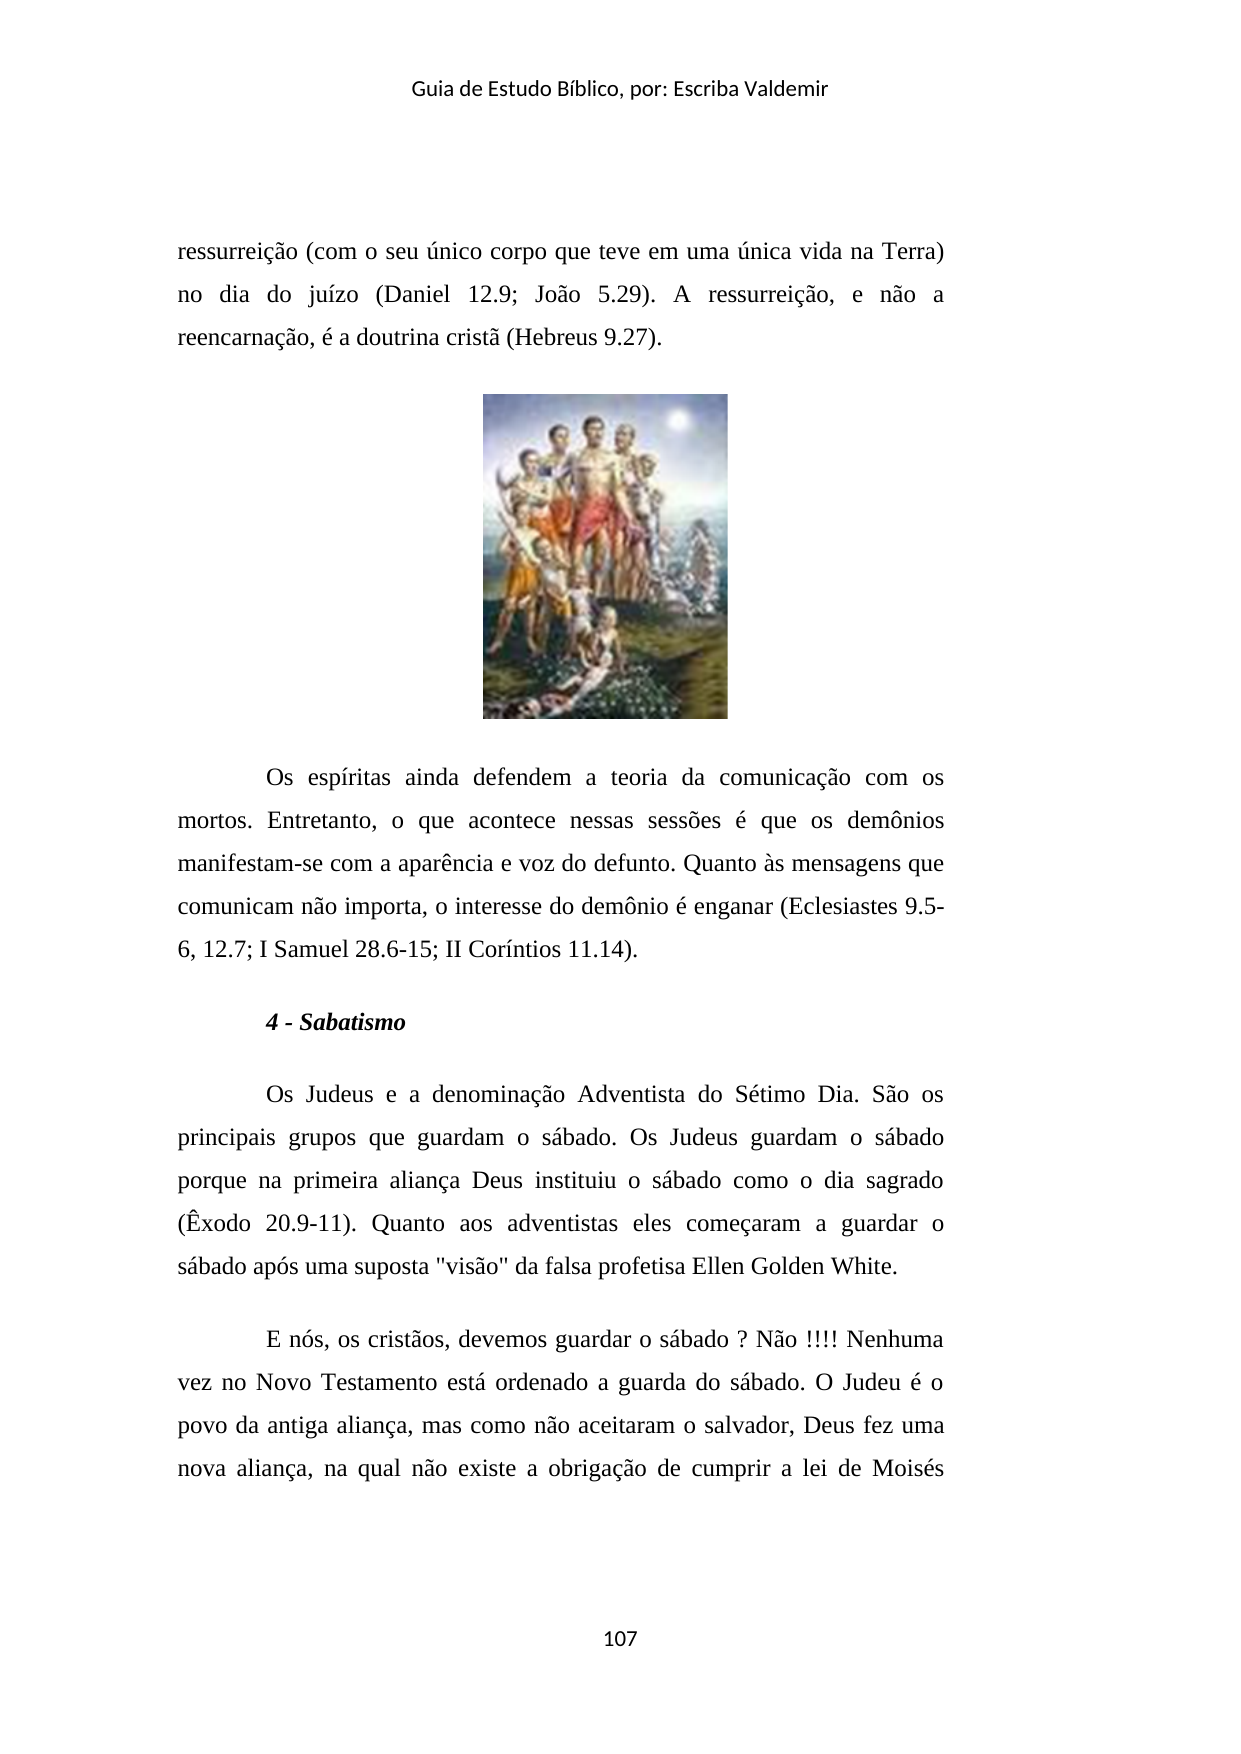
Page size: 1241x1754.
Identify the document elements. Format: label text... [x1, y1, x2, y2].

text Os Judeus e a denominação Adventista do Sétimo Dia. São os principais grupos que guardam o sábado. Os Judeus guardam o sábado porque na primeira aliança Deus instituiu o sábado como o dia sagrado (Êxodo 20.9-11). Quanto aos adventistas eles começaram a guardar o sábado após uma suposta "visão" da falsa profetisa Ellen Golden White. [177, 1079, 945, 1280]
text 4 - Sabatismo [177, 1007, 945, 1035]
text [177, 236, 945, 351]
text Os espíritas ainda defendem a teoria da comunicação com os mortos. Entretanto, o que acontece nessas sessões é que os demônios manifestam-se com a aparência e voz do defunto. Quanto às mensagens que comunicam não importa, o interesse do demônio é enganar (Eclesiastes 9.5-6, 12.7; I Samuel 28.6-15; II Coríntios 11.14). [177, 762, 945, 963]
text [177, 1324, 945, 1482]
picture [483, 394, 728, 719]
